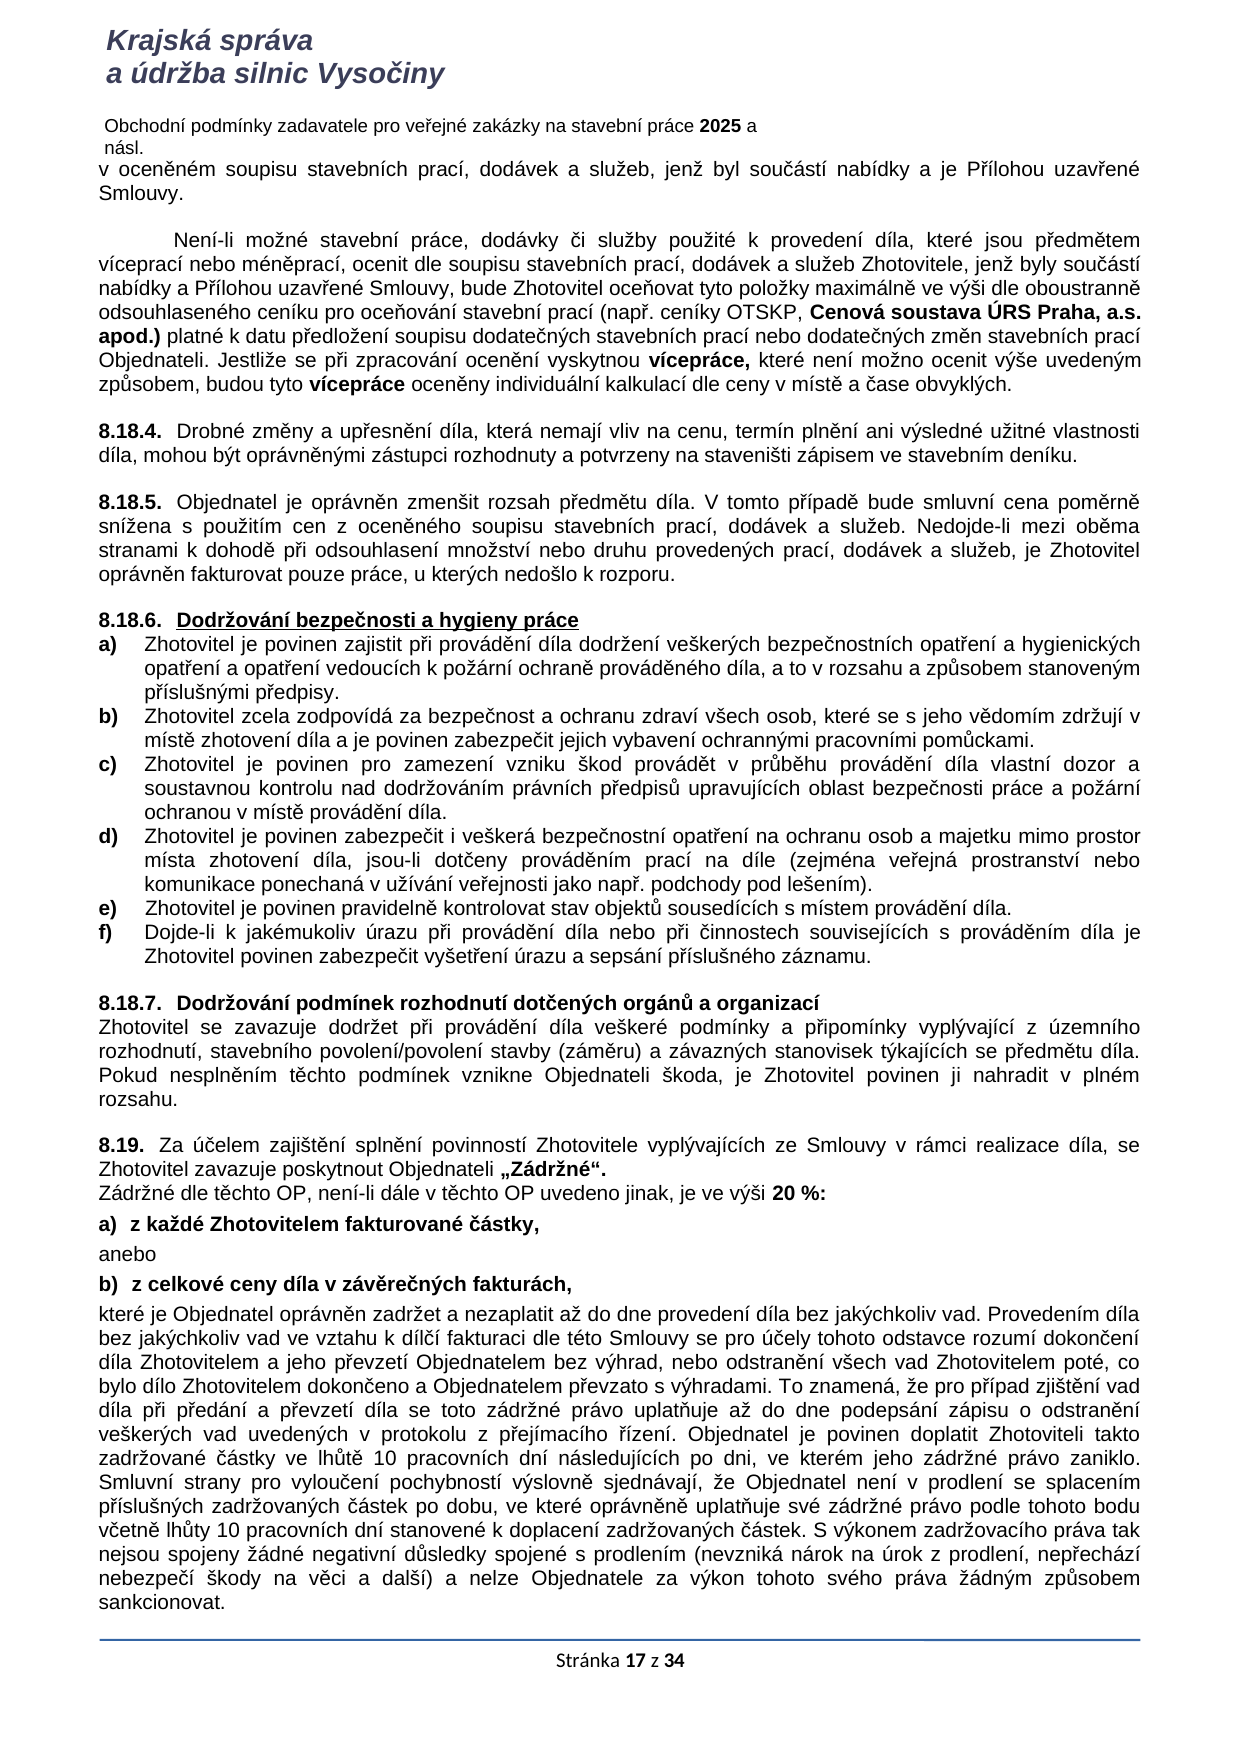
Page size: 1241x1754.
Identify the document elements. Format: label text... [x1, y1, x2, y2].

list Zhotovitel je povinen pravidelně kontrolovat stav objektů sousedících s místem provádění díla. [98, 896, 1142, 920]
list Objednatel je oprávněn zmenšit rozsah předmětu díla. V tomto případě bude smluvní cena poměrně snížena s použitím cen z oceněného soupisu stavebních prací, dodávek a služeb. Nedojde-li mezi oběma stranami k dohodě při odsouhlasení množství nebo druhu provedených prací, dodávek a služeb, je Zhotovitel oprávněn fakturovat pouze práce, u kterých nedošlo k rozporu. [98, 489, 1142, 585]
list Dodržování podmínek rozhodnutí dotčených orgánů a organizací [98, 991, 1142, 1014]
list z každé Zhotovitelem fakturované částky, [98, 1211, 1142, 1235]
list Zhotovitel je povinen zabezpečit i veškerá bezpečnostní opatření na ochranu osob a majetku mimo prostor místa zhotovení díla, jsou-li dotčeny prováděním prací na díle (zejména veřejná prostranství nebo komunikace ponechaná v užívání veřejnosti jako např. podchody pod lešením). [98, 824, 1142, 896]
list Zhotovitel je povinen pro zamezení vzniku škod provádět v průběhu provádění díla vlastní dozor a soustavnou kontrolu nad dodržováním právních předpisů upravujících oblast bezpečnosti práce a požární ochranou v místě provádění díla. [98, 752, 1142, 824]
list Dojde-li k jakémukoliv úrazu při provádění díla nebo při činnostech souvisejících s prováděním díla je Zhotovitel povinen zabezpečit vyšetření úrazu a sepsání příslušného záznamu. [98, 920, 1142, 968]
list Za účelem zajištění splnění povinností Zhotovitele vyplývajících ze Smlouvy v rámci realizace díla, se Zhotovitel zavazuje poskytnout Objednateli „Zádržné“. [98, 1133, 1142, 1181]
list Dodržování bezpečnosti a hygieny práce [98, 608, 1142, 632]
list Drobné změny a upřesnění díla, která nemají vliv na cenu, termín plnění ani výsledné užitné vlastnosti díla, mohou být oprávněnými zástupci rozhodnuty a potvrzeny na staveništi zápisem ve stavebním deníku. [98, 419, 1142, 467]
list z celkové ceny díla v závěrečných fakturách, [98, 1272, 1142, 1296]
list Zhotovitel zcela zodpovídá za bezpečnost a ochranu zdraví všech osob, které se s jeho vědomím zdržují v místě zhotovení díla a je povinen zabezpečit jejich vybavení ochrannými pracovními pomůckami. [98, 704, 1142, 752]
text Zhotovitel se zavazuje dodržet při provádění díla veškeré podmínky a připomínky vyplývající z územního rozhodnutí, stavebního povolení/povolení stavby (záměru) a závazných stanovisek týkajících se předmětu díla. Pokud nesplněním těchto podmínek vznikne Objednateli škoda, je Zhotovitel povinen ji nahradit v plném rozsahu. [98, 1014, 1142, 1110]
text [98, 157, 1142, 205]
list Zhotovitel je povinen zajistit při provádění díla dodržení veškerých bezpečnostních opatření a hygienických opatření a opatření vedoucích k požární ochraně prováděného díla, a to v rozsahu a způsobem stanoveným příslušnými předpisy. [98, 632, 1142, 704]
text anebo [98, 1242, 1142, 1266]
text které je Objednatel oprávněn zadržet a nezaplatit až do dne provedení díla bez jakýchkoliv vad. Provedením díla bez jakýchkoliv vad ve vztahu k dílčí fakturaci dle této Smlouvy se pro účely tohoto odstavce rozumí dokončení díla Zhotovitelem a jeho převzetí Objednatelem bez výhrad, nebo odstranění všech vad Zhotovitelem poté, co bylo dílo Zhotovitelem dokončeno a Objednatelem převzato s výhradami. To znamená, že pro případ zjištění vad díla při předání a převzetí díla se toto zádržné právo uplatňuje až do dne podepsání zápisu o odstranění veškerých vad uvedených v protokolu z přejímacího řízení. Objednatel je povinen doplatit Zhotoviteli takto zadržované částky ve lhůtě 10 pracovních dní následujících po dni, ve kterém jeho zádržné právo zaniklo. Smluvní strany pro vyloučení pochybností výslovně sjednávají, že Objednatel není v prodlení se splacením příslušných zadržovaných částek po dobu, ve které oprávněně uplatňuje své zádržné právo podle tohoto bodu včetně lhůty 10 pracovních dní stanovené k doplacení zadržovaných částek. S výkonem zadržovacího práva tak nejsou spojeny žádné negativní důsledky spojené s prodlením (nevzniká nárok na úrok z prodlení, nepřechází nebezpečí škody na věci a další) a nelze Objednatele za výkon tohoto svého práva žádným způsobem sankcionovat. [98, 1302, 1142, 1613]
text Zádržné dle těchto OP, není-li dále v těchto OP uvedeno jinak, je ve výši 20 %: [98, 1181, 1142, 1205]
text Není-li možné stavební práce, dodávky či služby použité k provedení díla, které jsou předmětem víceprací nebo méněprací, ocenit dle soupisu stavebních prací, dodávek a služeb Zhotovitele, jenž byly součástí nabídky a Přílohou uzavřené Smlouvy, bude Zhotovitel oceňovat tyto položky maximálně ve výši dle oboustranně odsouhlaseného ceníku pro oceňování stavební prací (např. ceníky OTSKP, Cenová soustava ÚRS Praha, a.s. apod.) platné k datu předložení soupisu dodatečných stavebních prací nebo dodatečných změn stavebních prací Objednateli. Jestliže se při zpracování ocenění vyskytnou vícepráce, které není možno ocenit výše uvedeným způsobem, budou tyto vícepráce oceněny individuální kalkulací dle ceny v místě a čase obvyklých. [98, 228, 1142, 396]
